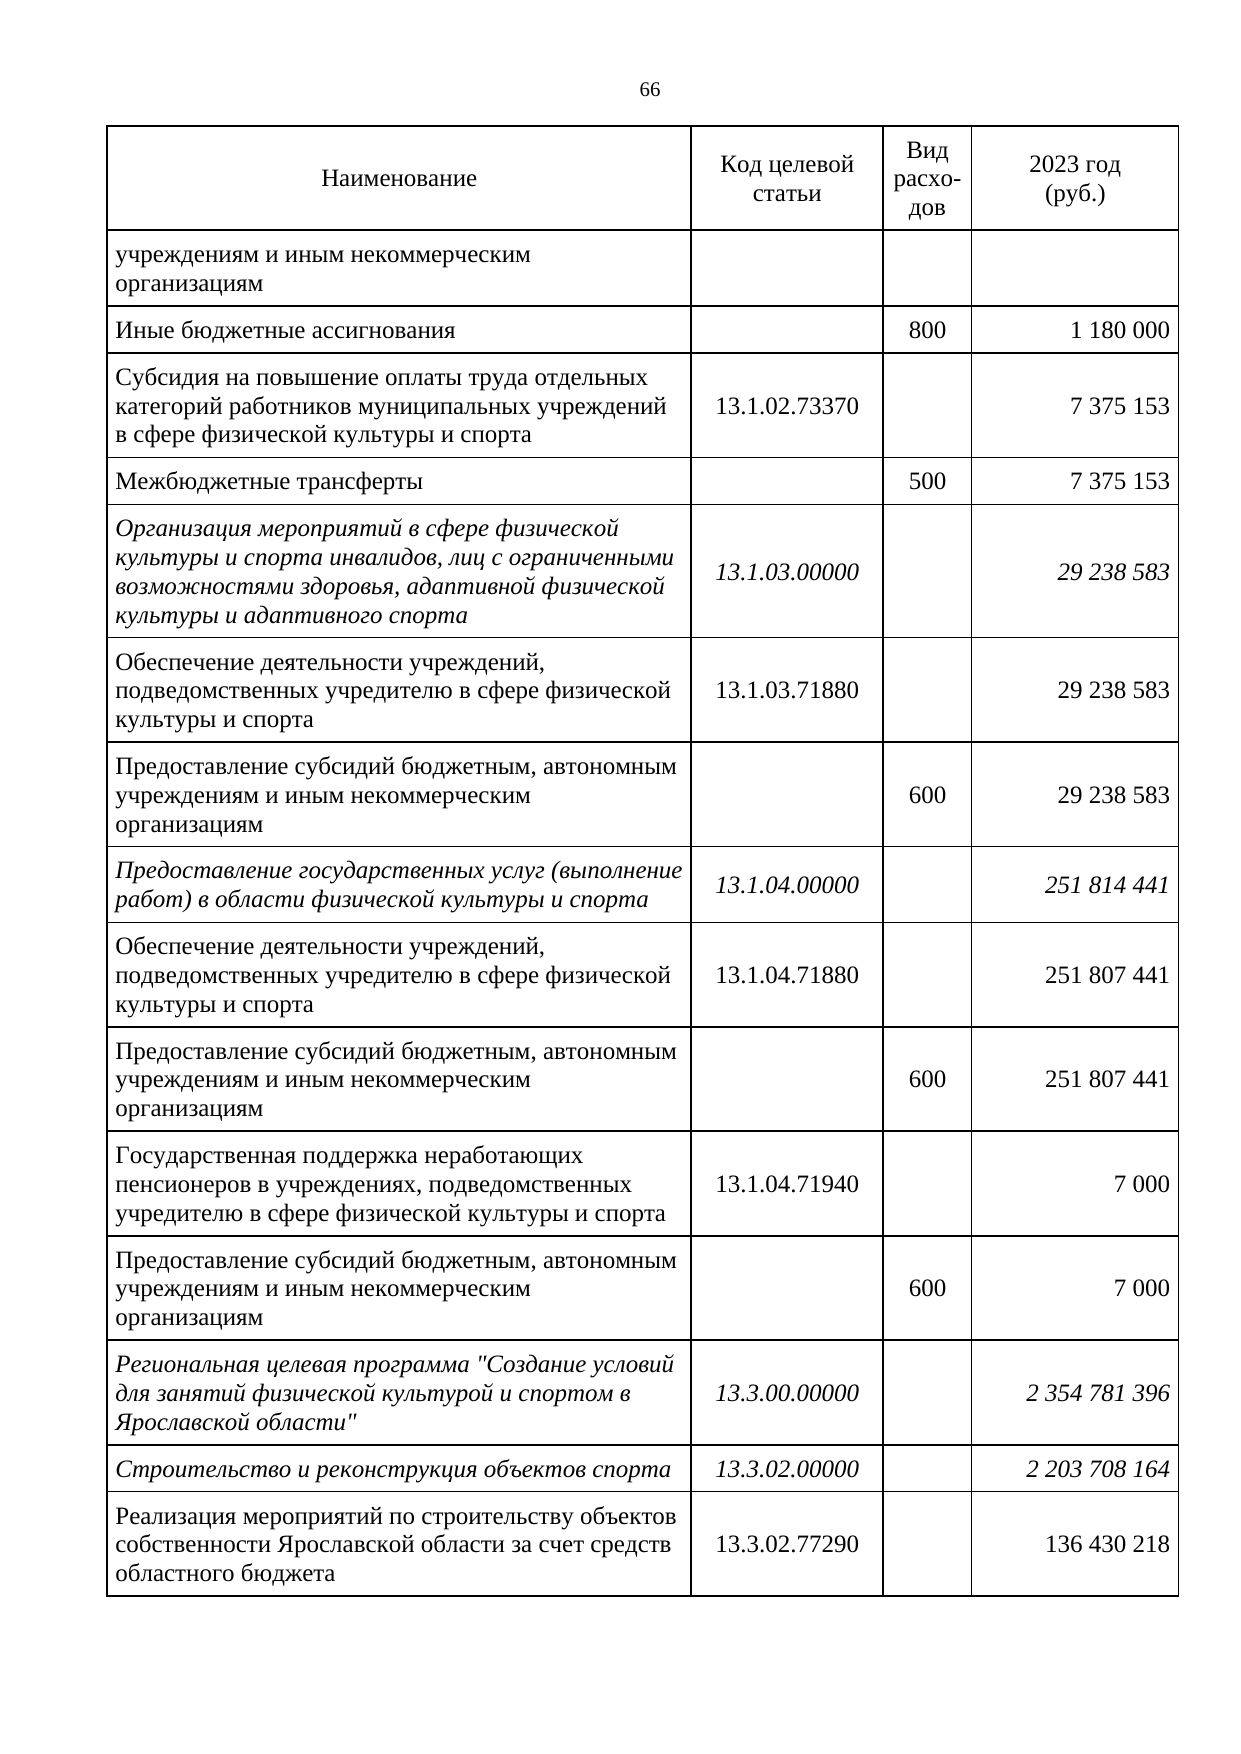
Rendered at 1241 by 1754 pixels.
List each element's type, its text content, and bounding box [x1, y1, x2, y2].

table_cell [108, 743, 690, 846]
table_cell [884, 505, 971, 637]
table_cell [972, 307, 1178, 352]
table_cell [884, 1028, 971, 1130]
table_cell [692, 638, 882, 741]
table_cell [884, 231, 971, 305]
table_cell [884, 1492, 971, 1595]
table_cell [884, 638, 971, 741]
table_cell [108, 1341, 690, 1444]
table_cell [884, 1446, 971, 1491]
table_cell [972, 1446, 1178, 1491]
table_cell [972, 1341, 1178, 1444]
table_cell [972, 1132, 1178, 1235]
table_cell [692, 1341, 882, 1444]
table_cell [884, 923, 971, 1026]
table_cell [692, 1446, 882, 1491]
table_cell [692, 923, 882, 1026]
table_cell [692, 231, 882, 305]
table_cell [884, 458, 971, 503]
table_header 2023 год (руб.) [972, 127, 1178, 229]
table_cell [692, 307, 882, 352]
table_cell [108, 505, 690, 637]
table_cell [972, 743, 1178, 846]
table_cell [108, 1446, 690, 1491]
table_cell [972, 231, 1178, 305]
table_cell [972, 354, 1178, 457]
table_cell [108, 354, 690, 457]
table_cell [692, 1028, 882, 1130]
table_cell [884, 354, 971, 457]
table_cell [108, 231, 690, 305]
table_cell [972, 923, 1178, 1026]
table_header Наименование [108, 127, 690, 229]
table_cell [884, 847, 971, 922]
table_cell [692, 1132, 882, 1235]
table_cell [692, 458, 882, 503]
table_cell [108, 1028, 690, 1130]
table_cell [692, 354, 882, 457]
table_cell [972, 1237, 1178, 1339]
table_header Код целевой статьи [692, 127, 882, 229]
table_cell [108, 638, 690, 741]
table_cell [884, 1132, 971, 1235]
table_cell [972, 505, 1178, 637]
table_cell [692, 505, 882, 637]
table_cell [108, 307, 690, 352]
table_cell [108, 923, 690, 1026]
table_header Вид расхо-дов [884, 127, 971, 229]
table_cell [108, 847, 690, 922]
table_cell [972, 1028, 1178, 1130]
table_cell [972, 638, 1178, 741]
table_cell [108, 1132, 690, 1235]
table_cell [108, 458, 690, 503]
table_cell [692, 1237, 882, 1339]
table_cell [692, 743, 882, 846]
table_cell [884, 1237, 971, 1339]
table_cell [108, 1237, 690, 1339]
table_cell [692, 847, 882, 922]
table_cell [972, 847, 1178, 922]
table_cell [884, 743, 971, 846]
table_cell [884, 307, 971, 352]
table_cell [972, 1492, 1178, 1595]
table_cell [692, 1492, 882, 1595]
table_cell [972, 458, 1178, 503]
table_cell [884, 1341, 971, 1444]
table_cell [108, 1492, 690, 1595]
